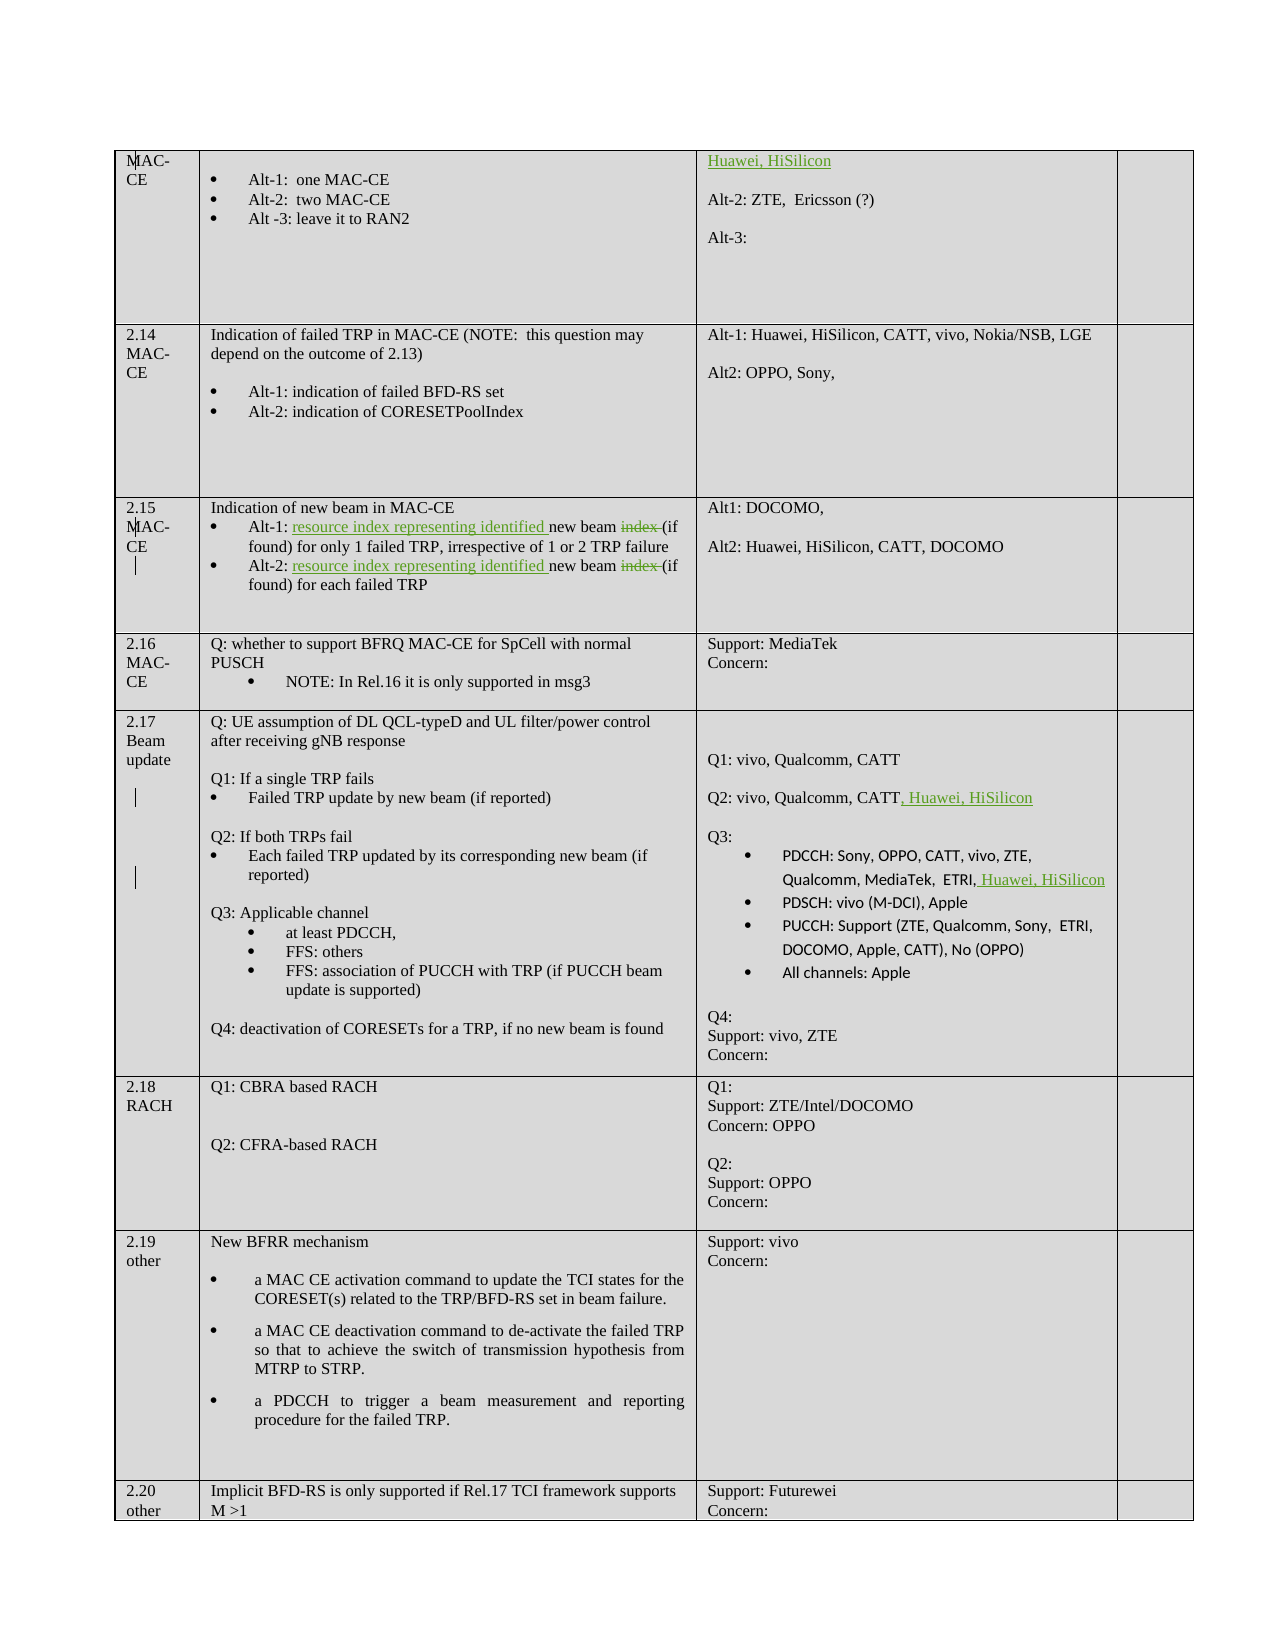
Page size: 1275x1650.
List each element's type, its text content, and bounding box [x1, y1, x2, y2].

table_cell [1118, 325, 1193, 497]
table_cell [1118, 634, 1193, 710]
table_cell Alt-1: Huawei, HiSilicon, CATT, vivo, Nokia/NSB, LGE Alt2: OPPO, Sony, [697, 325, 1117, 497]
table_cell [1118, 1231, 1193, 1480]
table_cell 2.13 MAC-CE [116, 151, 199, 323]
table_cell Alt1: DOCOMO, Alt2: Huawei, HiSilicon, CATT, DOCOMO [697, 498, 1117, 632]
table_cell [1118, 498, 1193, 632]
table_cell Indication of failed TRP in MAC-CE (NOTE: this question may depend on the outcome of 2.13) Alt-1: indication of failed BFD-RS set Alt-2: indication of CORESETPoolIndex [200, 325, 696, 497]
table_cell Q: whether to support BFRQ MAC-CE for SpCell with normal PUSCH NOTE: In Rel.16 it is only supported in msg3 [200, 634, 696, 710]
table_cell [1118, 151, 1193, 323]
table_cell 2.17 Beam update [116, 711, 199, 1076]
table_cell Q1: Support: ZTE/Intel/DOCOMO Concern: OPPO Q2: Support: OPPO Concern: [697, 1077, 1117, 1230]
table_cell 2.15 MAC-CE [116, 498, 199, 632]
table_cell 2.14 MAC-CE [116, 325, 199, 497]
table_cell Support: vivo Concern: [697, 1231, 1117, 1480]
table_cell [1118, 1481, 1193, 1519]
table_cell Q: UE assumption of DL QCL-typeD and UL filter/power control after receiving gNB response Q1: If a single TRP fails Failed TRP update by new beam (if reported) Q2: If both TRPs fail Each failed TRP updated by its corresponding new beam (if reported) Q3: Applicable channel at least PDCCH, FFS: others FFS: association of PUCCH with TRP (if PUCCH beam update is supported) Q4: deactivation of CORESETs for a TRP, if no new beam is found [200, 711, 696, 1076]
table_cell New BFRR mechanism a MAC CE activation command to update the TCI states for the CORESET(s) related to the TRP/BFD-RS set in beam failure. a MAC CE deactivation command to de-activate the failed TRP so that to achieve the switch of transmission hypothesis from MTRP to STRP. a PDCCH to trigger a beam measurement and reporting procedure for the failed TRP. [200, 1231, 696, 1480]
table_cell Q1: CBRA based RACH Q2: CFRA-based RACH [200, 1077, 696, 1230]
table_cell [200, 151, 696, 323]
table_cell Indication of new beam in MAC-CE Alt-1: new beam (if found) for only 1 failed TRP, irrespective of 1 or 2 TRP failure Alt-2: new beam (if found) for each failed TRP [200, 498, 696, 632]
table_cell Q1: vivo, Qualcomm, CATT Q2: vivo, Qualcomm, CATT Q3: PDCCH: Sony, OPPO, CATT, vivo, ZTE, Qualcomm, MediaTek, ETRI, PDSCH: vivo (M-DCI), Apple PUCCH: Support (ZTE, Qualcomm, Sony, ETRI, DOCOMO, Apple, CATT), No (OPPO) All channels: Apple Q4: Support: vivo, ZTE Concern: [697, 711, 1117, 1076]
table_cell [1118, 1077, 1193, 1230]
table_cell 2.18 RACH [116, 1077, 199, 1230]
table_cell 2.16 MAC-CE [116, 634, 199, 710]
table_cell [200, 1481, 696, 1519]
table_cell 2.19 other [116, 1231, 199, 1480]
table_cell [697, 1481, 1117, 1519]
table_cell [1118, 711, 1193, 1076]
table_cell Support: MediaTek Concern: [697, 634, 1117, 710]
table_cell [697, 151, 1117, 323]
table_cell 2.20 other [116, 1481, 199, 1519]
